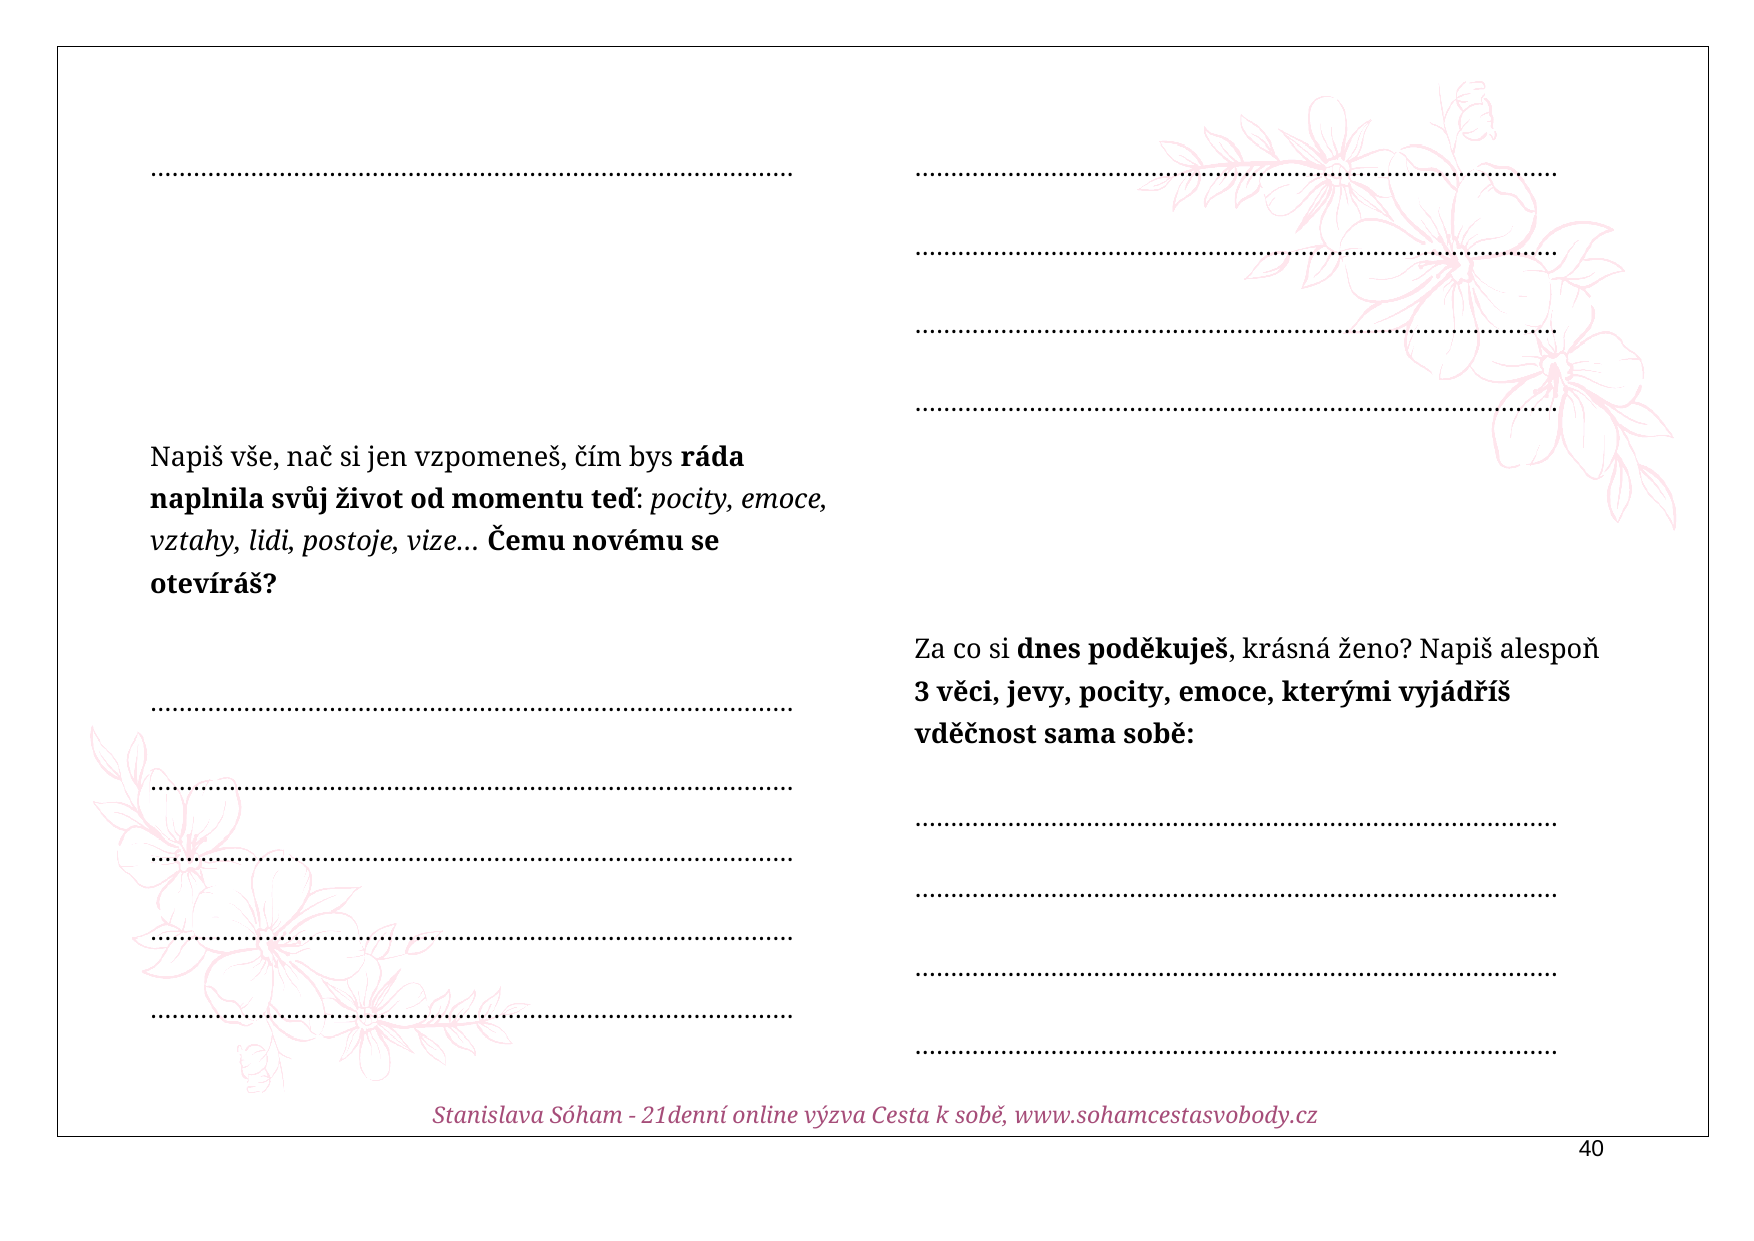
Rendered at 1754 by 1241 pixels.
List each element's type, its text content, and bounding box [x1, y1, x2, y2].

text ……………………………………………………………………………… [914, 799, 1604, 833]
text ……………………………………………………………………………… [914, 1028, 1604, 1062]
text ……………………………………………………………………………… [150, 992, 839, 1026]
text ……………………………………………………………………………… [914, 385, 1604, 419]
text Za co si dnes poděkuješ, krásná ženo? Napiš alespoň [914, 630, 1604, 667]
text ……………………………………………………………………………… [914, 150, 1604, 184]
text ……………………………………………………………………………… [150, 913, 839, 947]
text ……………………………………………………………………………… [914, 949, 1604, 983]
text ……………………………………………………………………………… [150, 685, 839, 719]
text ……………………………………………………………………………… [914, 307, 1604, 341]
text ……………………………………………………………………………… [150, 763, 839, 797]
text ……………………………………………………………………………… [914, 871, 1604, 905]
text ……………………………………………………………………………… [150, 150, 839, 184]
text Napiš vše, nač si jen vzpomeneš, čím bys ráda naplnila svůj život od momentu teď: pocity, emoce, vztahy, lidi, postoje, vize… Čemu novému se otevíráš? [150, 437, 839, 601]
text ……………………………………………………………………………… [150, 835, 839, 869]
text ……………………………………………………………………………… [914, 228, 1604, 262]
text 3 věci, jevy, pocity, emoce, kterými vyjádříš vděčnost sama sobě: [914, 672, 1604, 751]
